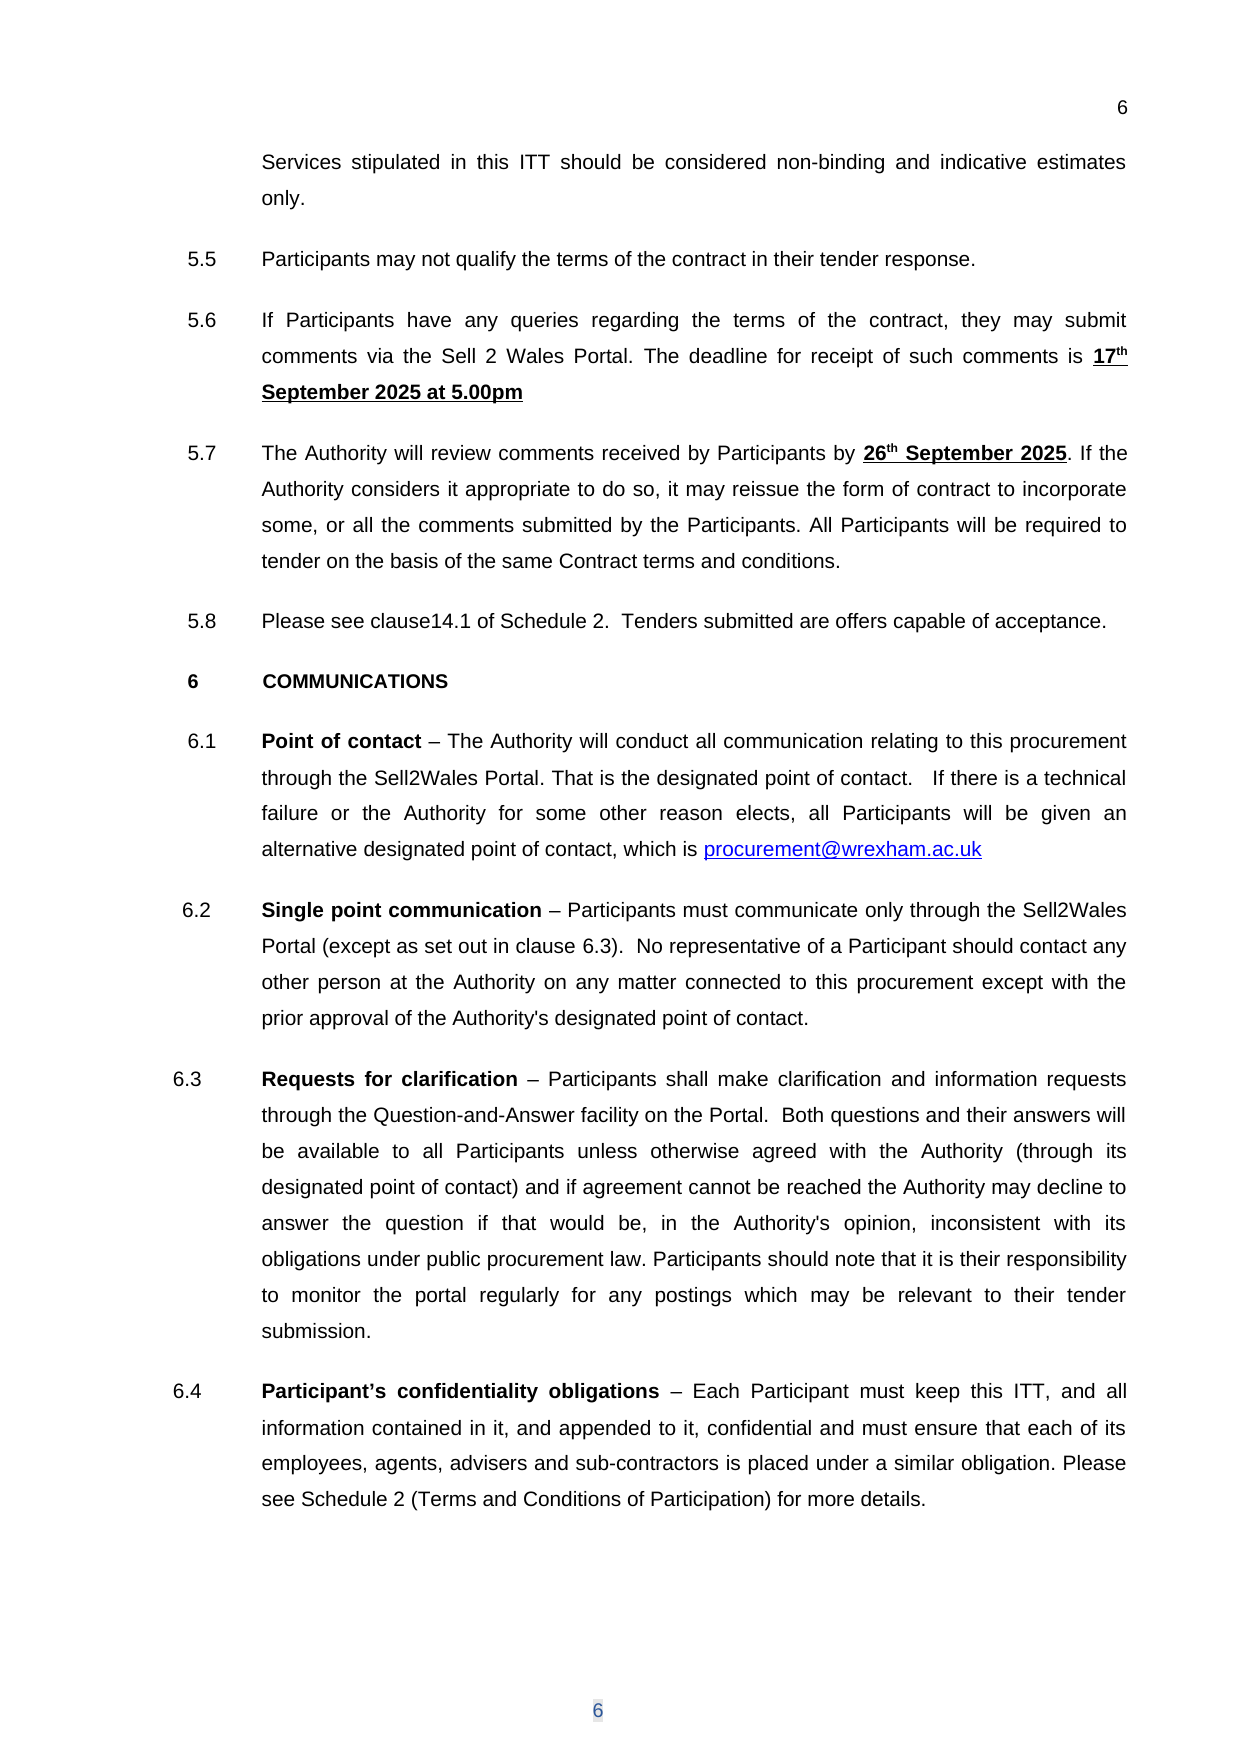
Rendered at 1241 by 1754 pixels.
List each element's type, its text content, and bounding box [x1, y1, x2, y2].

text Please see clause 8.1 of Schedule 2. Tenders submitted are offers capable of acceptance. [187, 609, 1128, 633]
text The Authority will review comments received by Participants by 26th September 2025. If the Authority considers it appropriate to do so, it may reissue the form of contract to incorporate some, or all the comments submitted by the Participants. All Participants will be required to tender on the basis of the same Contract terms and conditions. [187, 441, 1128, 572]
text Participants may not qualify the terms of the contract in their tender response. [187, 247, 1128, 271]
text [187, 150, 1128, 210]
text Requests for clarification – Participants shall make clarification and information requests through the Question-and-Answer facility on the Portal. Both questions and their answers will be available to all Participants unless otherwise agreed with the Authority (through its designated point of contact) and if agreement cannot be reached the Authority may decline to answer the question if that would be, in the Authority's opinion, inconsistent with its obligations under public procurement law. Participants should note that it is their responsibility to monitor the portal regularly for any postings which may be relevant to their tender submission. [173, 1067, 1128, 1342]
subtitle COMMUNICATIONS [187, 670, 1128, 693]
text Point of contact – The Authority will conduct all communication relating to this procurement through the Sell2Wales Portal. That is the designated point of contact. If there is a technical failure or the Authority for some other reason elects, all Participants will be given an alternative designated point of contact, which is procurement@wrexham.ac.uk [187, 729, 1128, 861]
text Single point communication – Participants must communicate only through the Sell2Wales Portal (except as set out in clause 6.3). No representative of a Participant should contact any other person at the Authority on any matter connected to this procurement except with the prior approval of the Authority's designated point of contact. [182, 898, 1128, 1030]
text If Participants have any queries regarding the terms of the contract, they may submit comments via the Sell 2 Wales Portal. The deadline for receipt of such comments is 17th September 2025 at 5.00pm [187, 308, 1128, 404]
text Participant’s confidentiality obligations – Each Participant must keep this ITT, and all information contained in it, and appended to it, confidential and must ensure that each of its employees, agents, advisers and sub-contractors is placed under a similar obligation. Please see Schedule 2 (Terms and Conditions of Participation) for more details. [173, 1379, 1128, 1511]
